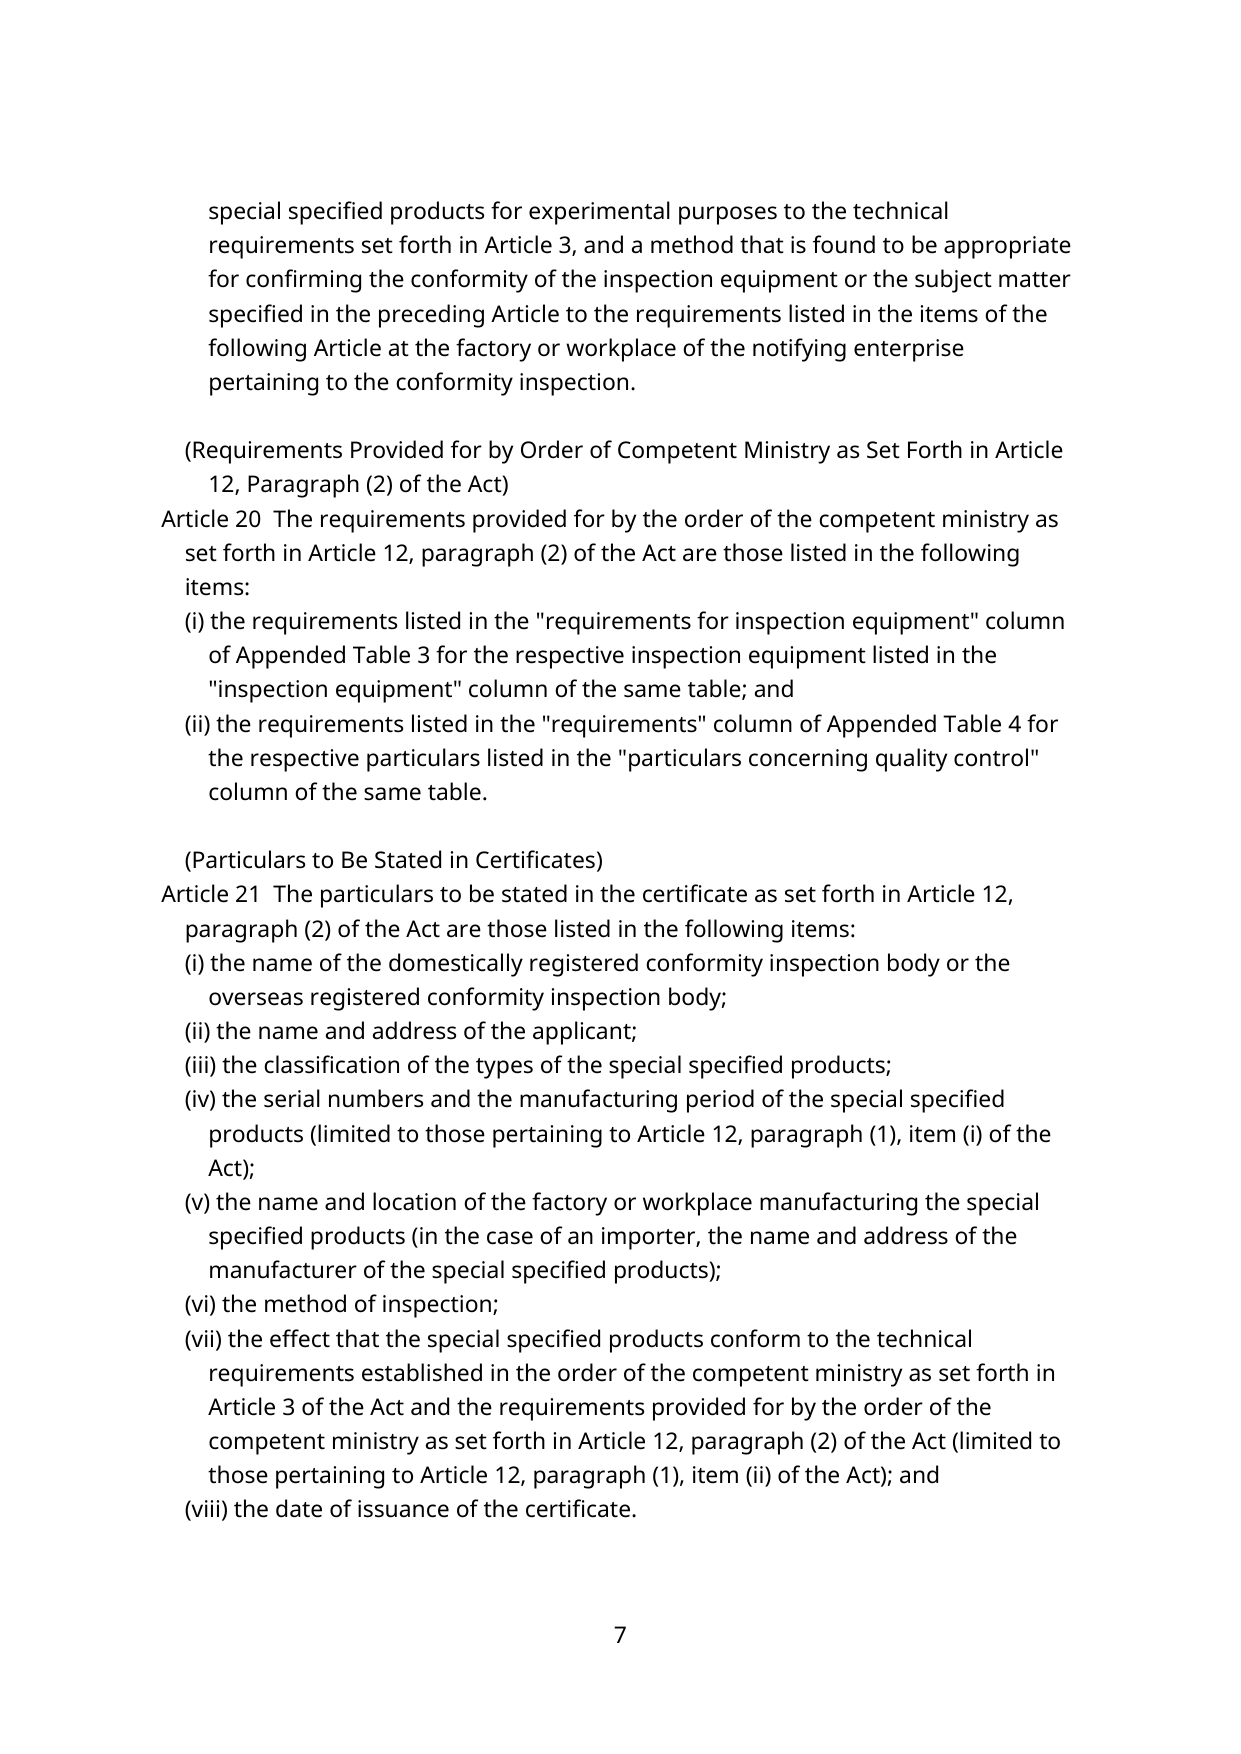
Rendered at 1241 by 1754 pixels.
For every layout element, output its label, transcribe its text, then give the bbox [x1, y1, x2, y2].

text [184, 194, 1079, 399]
text (i) the requirements listed in the "requirements for inspection equipment" column of Appended Table 3 for the respective inspection equipment listed in the "inspection equipment" column of the same table; and [184, 604, 1079, 706]
text Article 21 The particulars to be stated in the certificate as set forth in Article 12, paragraph (2) of the Act are those listed in the following items: [161, 877, 1079, 945]
text (vii) the effect that the special specified products conform to the technical requirements established in the order of the competent ministry as set forth in Article 3 of the Act and the requirements provided for by the order of the competent ministry as set forth in Article 12, paragraph (2) of the Act (limited to those pertaining to Article 12, paragraph (1), item (ii) of the Act); and [184, 1321, 1079, 1492]
text (Requirements Provided for by Order of Competent Ministry as Set Forth in Article 12, Paragraph (2) of the Act) [184, 433, 1079, 501]
text (vi) the method of inspection; [184, 1287, 1079, 1321]
text (viii) the date of issuance of the certificate. [184, 1492, 1079, 1526]
text (ii) the requirements listed in the "requirements" column of Appended Table 4 for the respective particulars listed in the "particulars concerning quality control" column of the same table. [184, 706, 1079, 809]
text (Particulars to Be Stated in Certificates) [184, 843, 1079, 877]
text Article 20 The requirements provided for by the order of the competent ministry as set forth in Article 12, paragraph (2) of the Act are those listed in the following items: [161, 501, 1079, 604]
text (ii) the name and address of the applicant; [184, 1014, 1079, 1048]
text (iii) the classification of the types of the special specified products; [184, 1048, 1079, 1082]
text (v) the name and location of the factory or workplace manufacturing the special specified products (in the case of an importer, the name and address of the manufacturer of the special specified products); [184, 1184, 1079, 1287]
text (i) the name of the domestically registered conformity inspection body or the overseas registered conformity inspection body; [184, 945, 1079, 1014]
text (iv) the serial numbers and the manufacturing period of the special specified products (limited to those pertaining to Article 12, paragraph (1), item (i) of the Act); [184, 1082, 1079, 1184]
